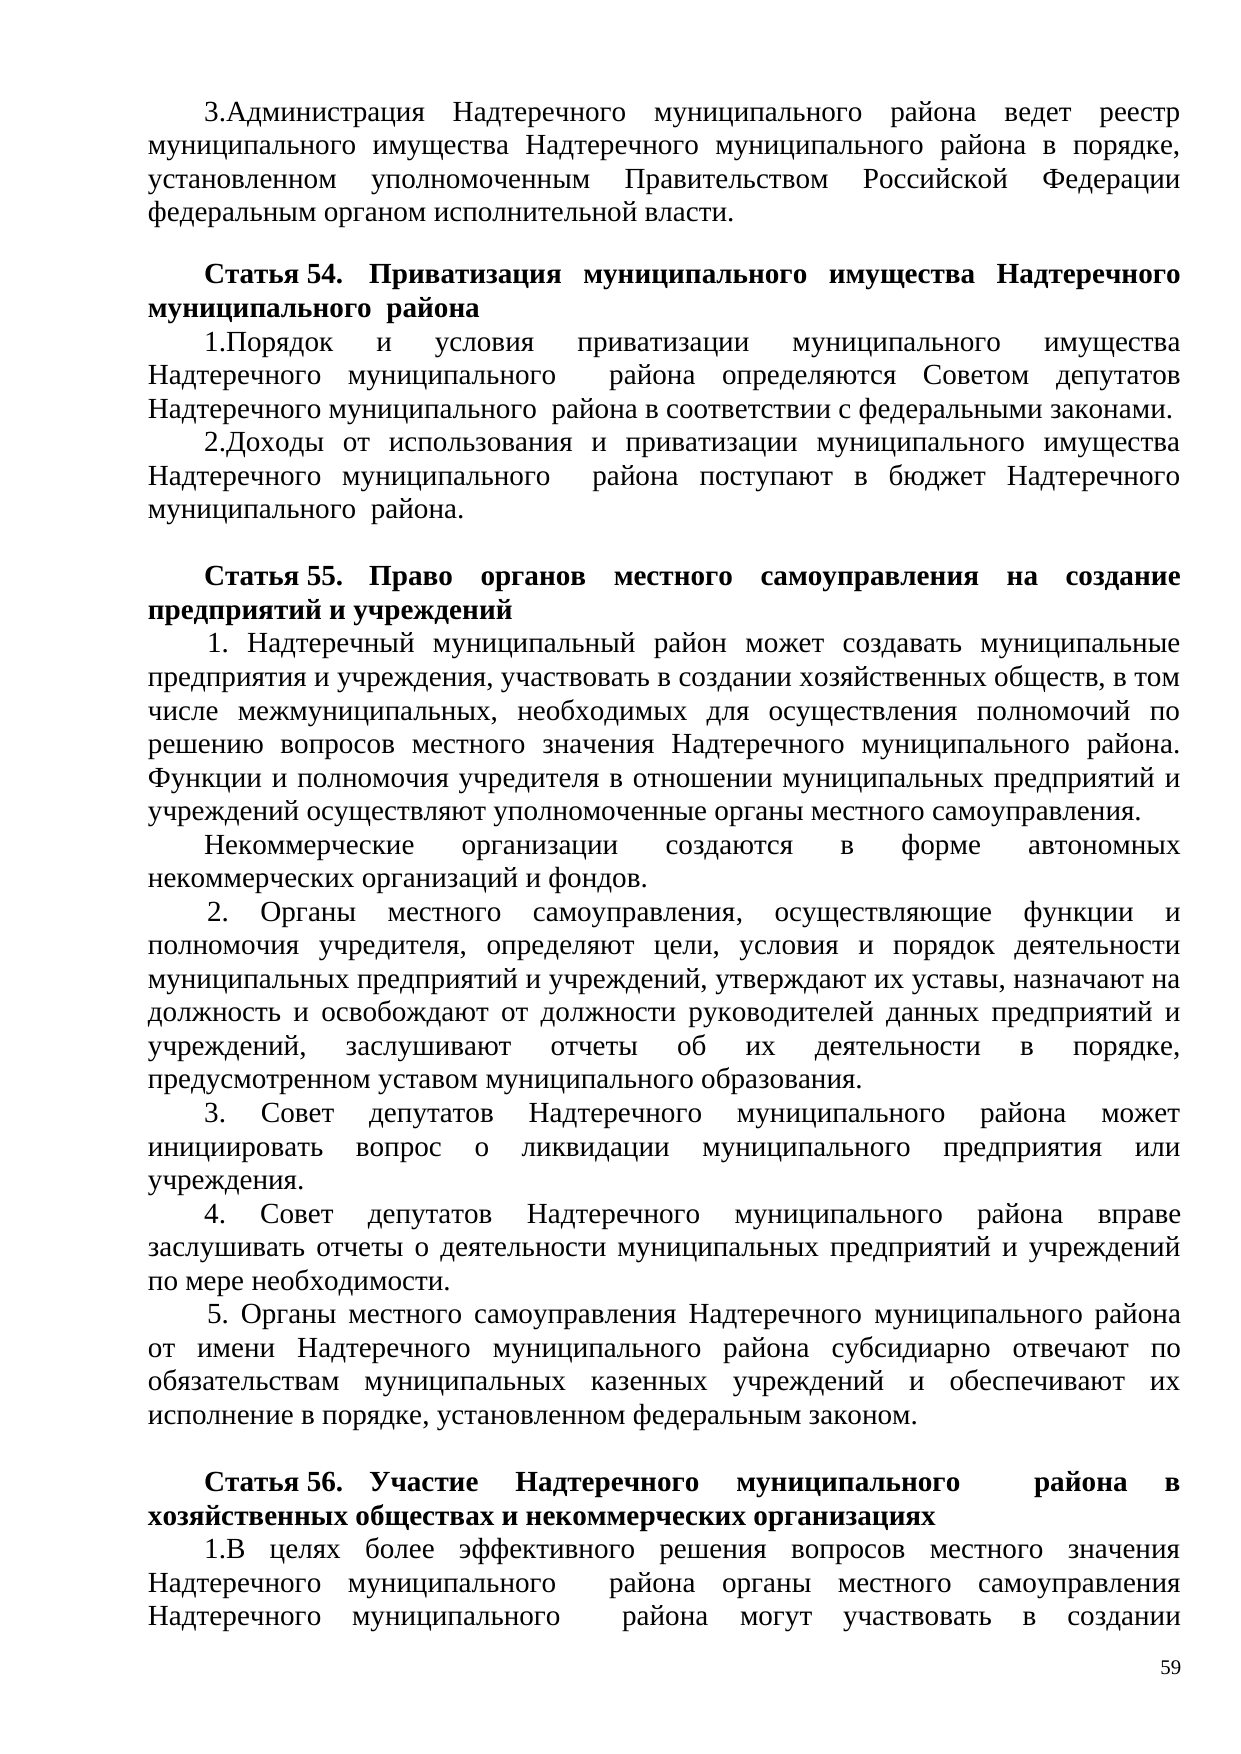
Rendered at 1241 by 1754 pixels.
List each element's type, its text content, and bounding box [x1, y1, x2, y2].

subtitle Статья 55. Право органов местного самоуправления на создание предприятий и учреждений [148, 558, 1181, 626]
text 5. Органы местного самоуправления Надтеречного муниципального района от имени Надтеречного муниципального района субсидиарно отвечают по обязательствам муниципальных казенных учреждений и обеспечивают их исполнение в порядке, установленном федеральным законом. [148, 1296, 1181, 1431]
text Некоммерческие организации создаются в форме автономных некоммерческих организаций и фондов. [148, 827, 1181, 894]
text 1.Порядок и условия приватизации муниципального имущества Надтеречного муниципального района определяются Советом депутатов Надтеречного муниципального района в соответствии с федеральными законами. [148, 324, 1181, 424]
text 2. Органы местного самоуправления, осуществляющие функции и полномочия учредителя, определяют цели, условия и порядок деятельности муниципальных предприятий и учреждений, утверждают их уставы, назначают на должность и освобождают от должности руководителей данных предприятий и учреждений, заслушивают отчеты об их деятельности в порядке, предусмотренном уставом муниципального образования. [148, 894, 1181, 1095]
text Статья 54. Приватизация муниципального имущества Надтеречного муниципального района [148, 257, 1181, 324]
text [148, 1531, 1181, 1632]
text 1. Надтеречный муниципальный район может создавать муниципальные предприятия и учреждения, участвовать в создании хозяйственных обществ, в том числе межмуниципальных, необходимых для осуществления полномочий по решению вопросов местного значения Надтеречного муниципального района. Функции и полномочия учредителя в отношении муниципальных предприятий и учреждений осуществляют уполномоченные органы местного самоуправления. [148, 626, 1181, 827]
text 2.Доходы от использования и приватизации муниципального имущества Надтеречного муниципального района поступают в бюджет Надтеречного муниципального района. [148, 424, 1181, 525]
text 4. Совет депутатов Надтеречного муниципального района вправе заслушивать отчеты о деятельности муниципальных предприятий и учреждений по мере необходимости. [148, 1196, 1181, 1296]
text 3. Совет депутатов Надтеречного муниципального района может инициировать вопрос о ликвидации муниципального предприятия или учреждения. [148, 1095, 1181, 1196]
subtitle Статья 56. Участие Надтеречного муниципального района в хозяйственных обществах и некоммерческих организациях [148, 1464, 1181, 1531]
text 3.Администрация Надтеречного муниципального района ведет реестр муниципального имущества Надтеречного муниципального района в порядке, установленном уполномоченным Правительством Российской Федерации федеральным органом исполнительной власти. [148, 94, 1181, 228]
